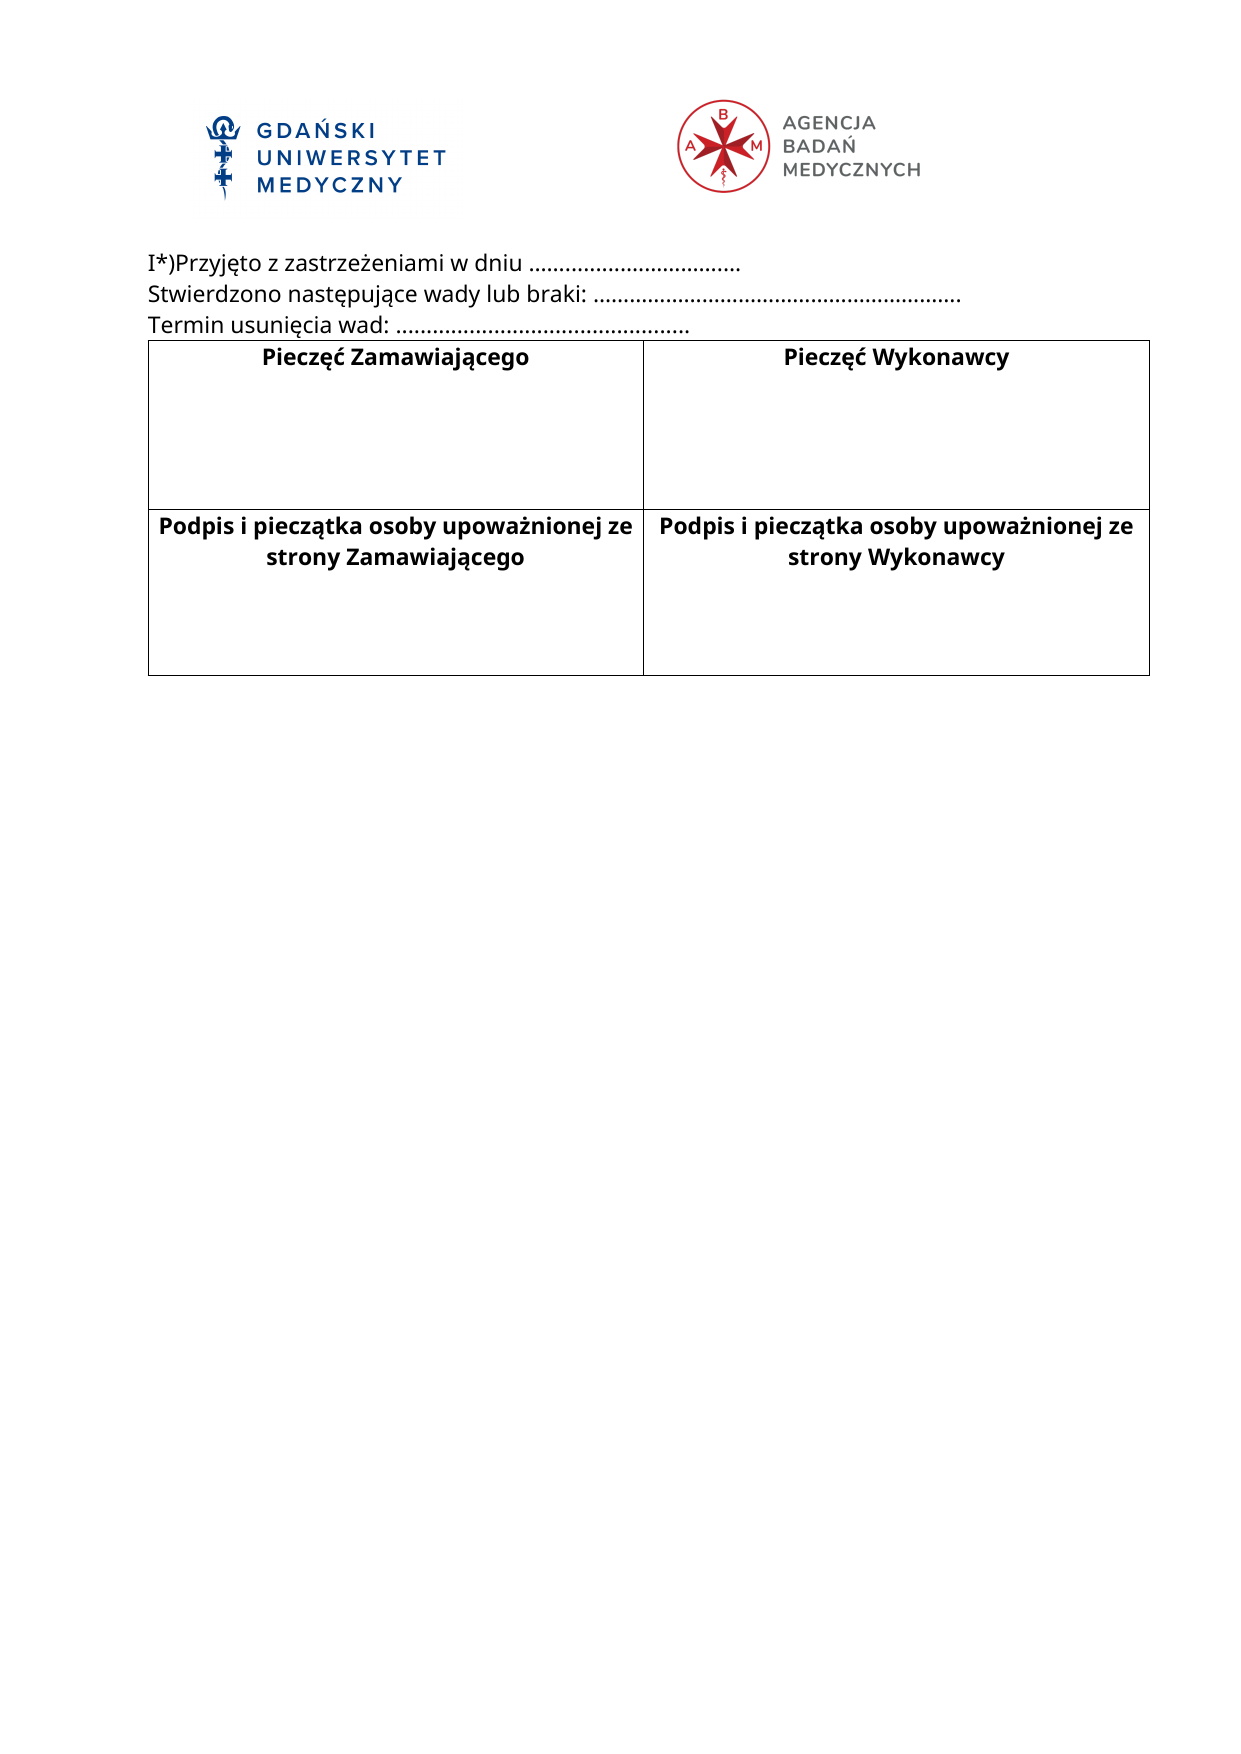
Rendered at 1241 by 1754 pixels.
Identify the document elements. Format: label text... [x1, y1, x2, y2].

table_header Pieczęć Wykonawcy [644, 341, 1149, 509]
table_header Pieczęć Zamawiającego [149, 341, 643, 509]
table_cell Podpis i pieczątka osoby upoważnionej ze strony Wykonawcy [644, 510, 1149, 674]
picture [188, 98, 463, 219]
text Termin usunięcia wad: ................................................ [148, 309, 1093, 340]
text Stwierdzono następujące wady lub braki: ……………………………………………………. [148, 278, 1093, 309]
text I*)Przyjęto z zastrzeżeniami w dniu ……..........…………….… [148, 246, 1093, 278]
picture [664, 73, 930, 219]
table_cell Podpis i pieczątka osoby upoważnionej ze strony Zamawiającego [149, 510, 643, 674]
